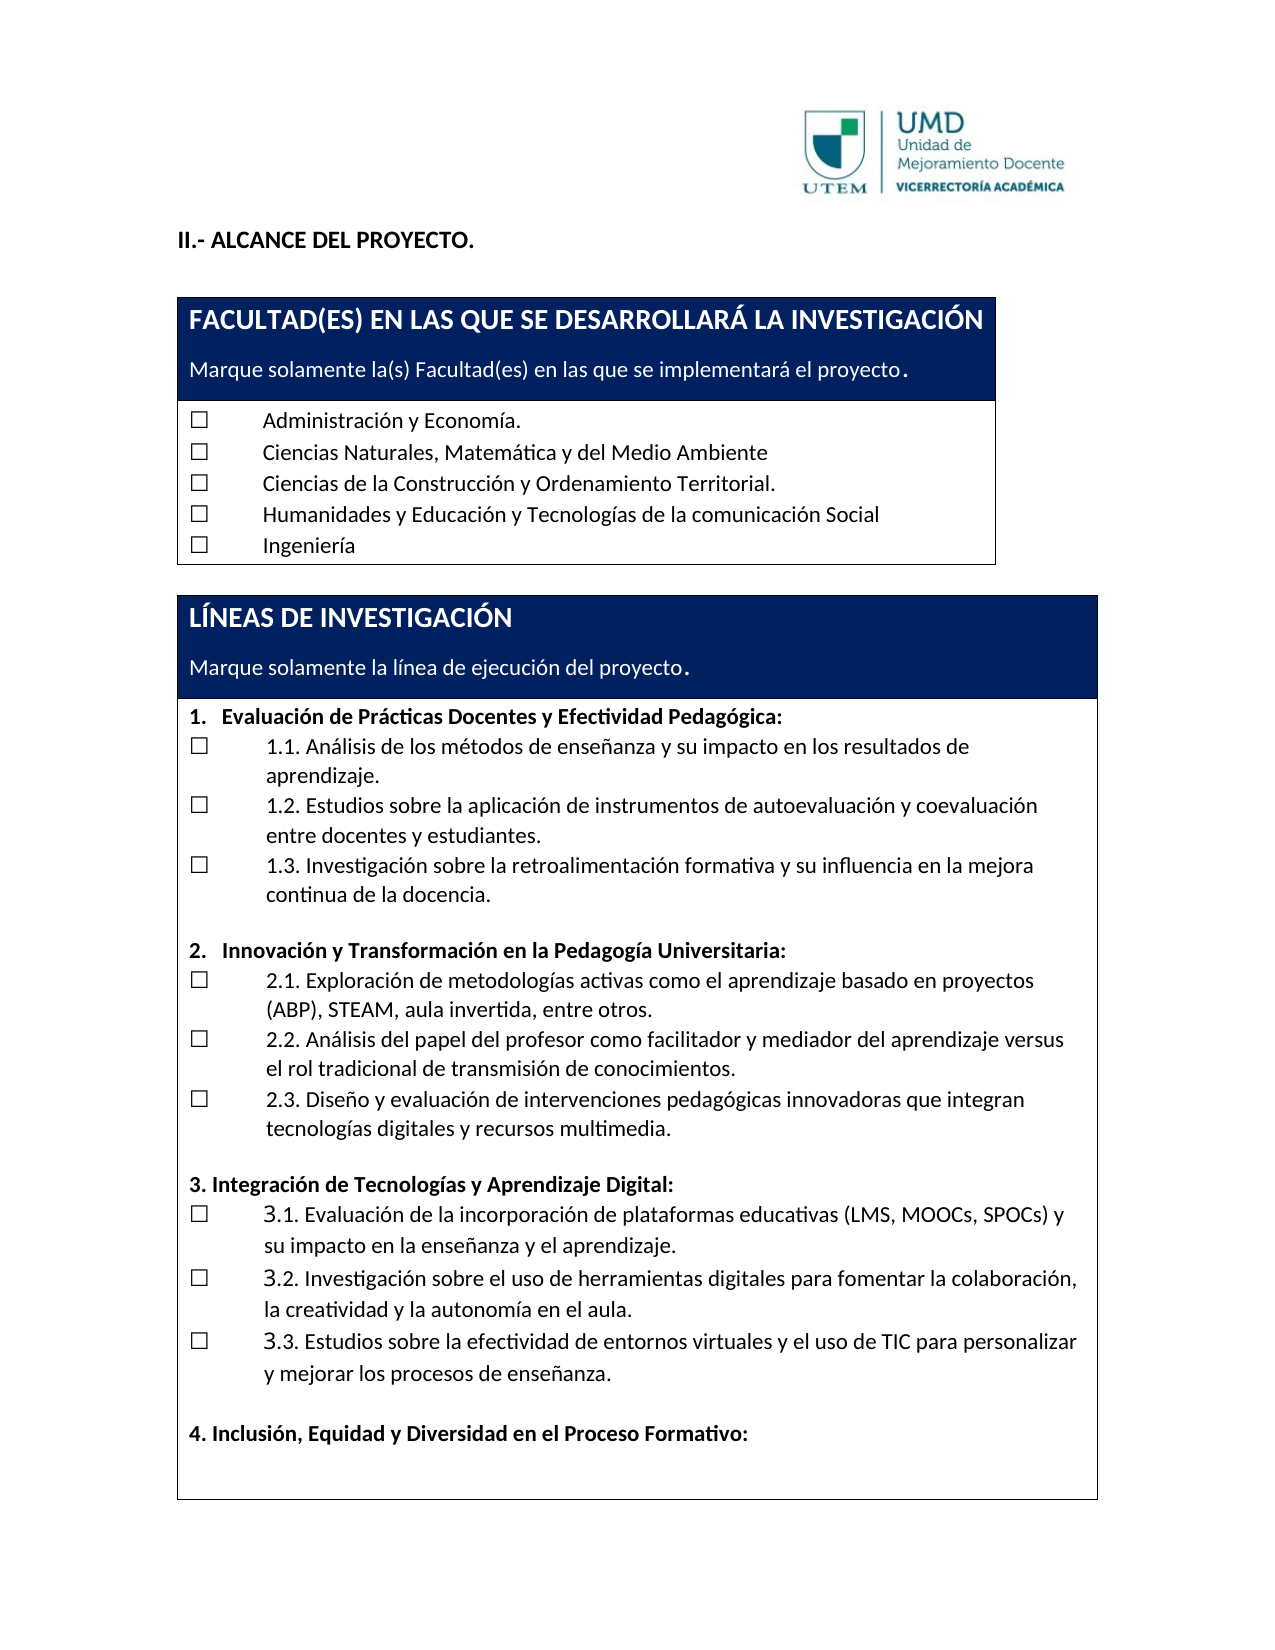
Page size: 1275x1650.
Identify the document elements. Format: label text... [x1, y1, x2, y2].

table_header FACULTAD(ES) EN LAS QUE SE DESARROLLARÁ LA INVESTIGACIÓN Marque solamente la(s) Facultad(es) en las que se implementará el proyecto. [178, 298, 995, 400]
picture [771, 73, 1098, 224]
text II.- ALCANCE DEL PROYECTO. [177, 224, 1098, 254]
table_cell ☐ Administración y Economía. ☐ Ciencias Naturales, Matemática y del Medio Ambiente ☐ Ciencias de la Construcción y Ordenamiento Territorial. ☐ Humanidades y Educación y Tecnologías de la comunicación Social ☐ Ingeniería [178, 401, 995, 563]
table_cell Evaluación de Prácticas Docentes y Efectividad Pedagógica: ☐ 1.1. Análisis de los métodos de enseñanza y su impacto en los resultados de aprendizaje. ☐ 1.2. Estudios sobre la aplicación de instrumentos de autoevaluación y coevaluación entre docentes y estudiantes. ☐ 1.3. Investigación sobre la retroalimentación formativa y su influencia en la mejora continua de la docencia. 2. Innovación y Transformación en la Pedagogía Universitaria: ☐ 2.1. Exploración de metodologías activas como el aprendizaje basado en proyectos (ABP), STEAM, aula invertida, entre otros. ☐ 2.2. Análisis del papel del profesor como facilitador y mediador del aprendizaje versus el rol tradicional de transmisión de conocimientos. ☐ 2.3. Diseño y evaluación de intervenciones pedagógicas innovadoras que integran tecnologías digitales y recursos multimedia. 3. Integración de Tecnologías y Aprendizaje Digital: ☐ 3.1. Evaluación de la incorporación de plataformas educativas (LMS, MOOCs, SPOCs) y su impacto en la enseñanza y el aprendizaje. ☐ 3.2. Investigación sobre el uso de herramientas digitales para fomentar la colaboración, la creatividad y la autonomía en el aula. ☐ 3.3. Estudios sobre la efectividad de entornos virtuales y el uso de TIC para personalizar y mejorar los procesos de enseñanza. 4. Inclusión, Equidad y Diversidad en el Proceso Formativo: ☐ 4.1. Investigación sobre estrategias pedagógicas que faciliten la inclusión y el acceso equitativo al conocimiento. ☐ 4.2. Estudios que evalúan la atención a la diversidad neurocognitiva y la adaptación de las prácticas docentes a contextos multiculturales. ☐ 4.3. Investigaciones a cerca de diversidad y perspectiva de género en el aula. 5. Ambientes de aula y convivencia para el aprendizaje: ☐ 5.1. Investigación sobre cómo la relación intersubjetiva entre docentes y estudiantes influye en la motivación y el rendimiento académico. ☐ 5.2. Análisis del clima del aula y su evaluación con procesos de aprendizaje efectivos y el bienestar emocional de la comunidad educativa. ☐ 5.3. Estudios sobre la gestión del aula desde una perspectiva humanista y constructivista. 6. Transposición del conocimiento disciplinar al aprendizaje: ☐ 6.1. Evaluación de la efectividad en la transposición del conocimiento. ☐ 6.2. Estrategias para construir objetos de aprendizaje a partir del conocimiento disciplinar. ☐ 6.3. Integración de proyectos interdisciplinares. ☐ 6.4. Enseñanza de la disciplina desde un enfoque de sustentabilidad. [178, 699, 1097, 1499]
table_header LÍNEAS DE INVESTIGACIÓN Marque solamente la línea de ejecución del proyecto. [178, 596, 1097, 698]
